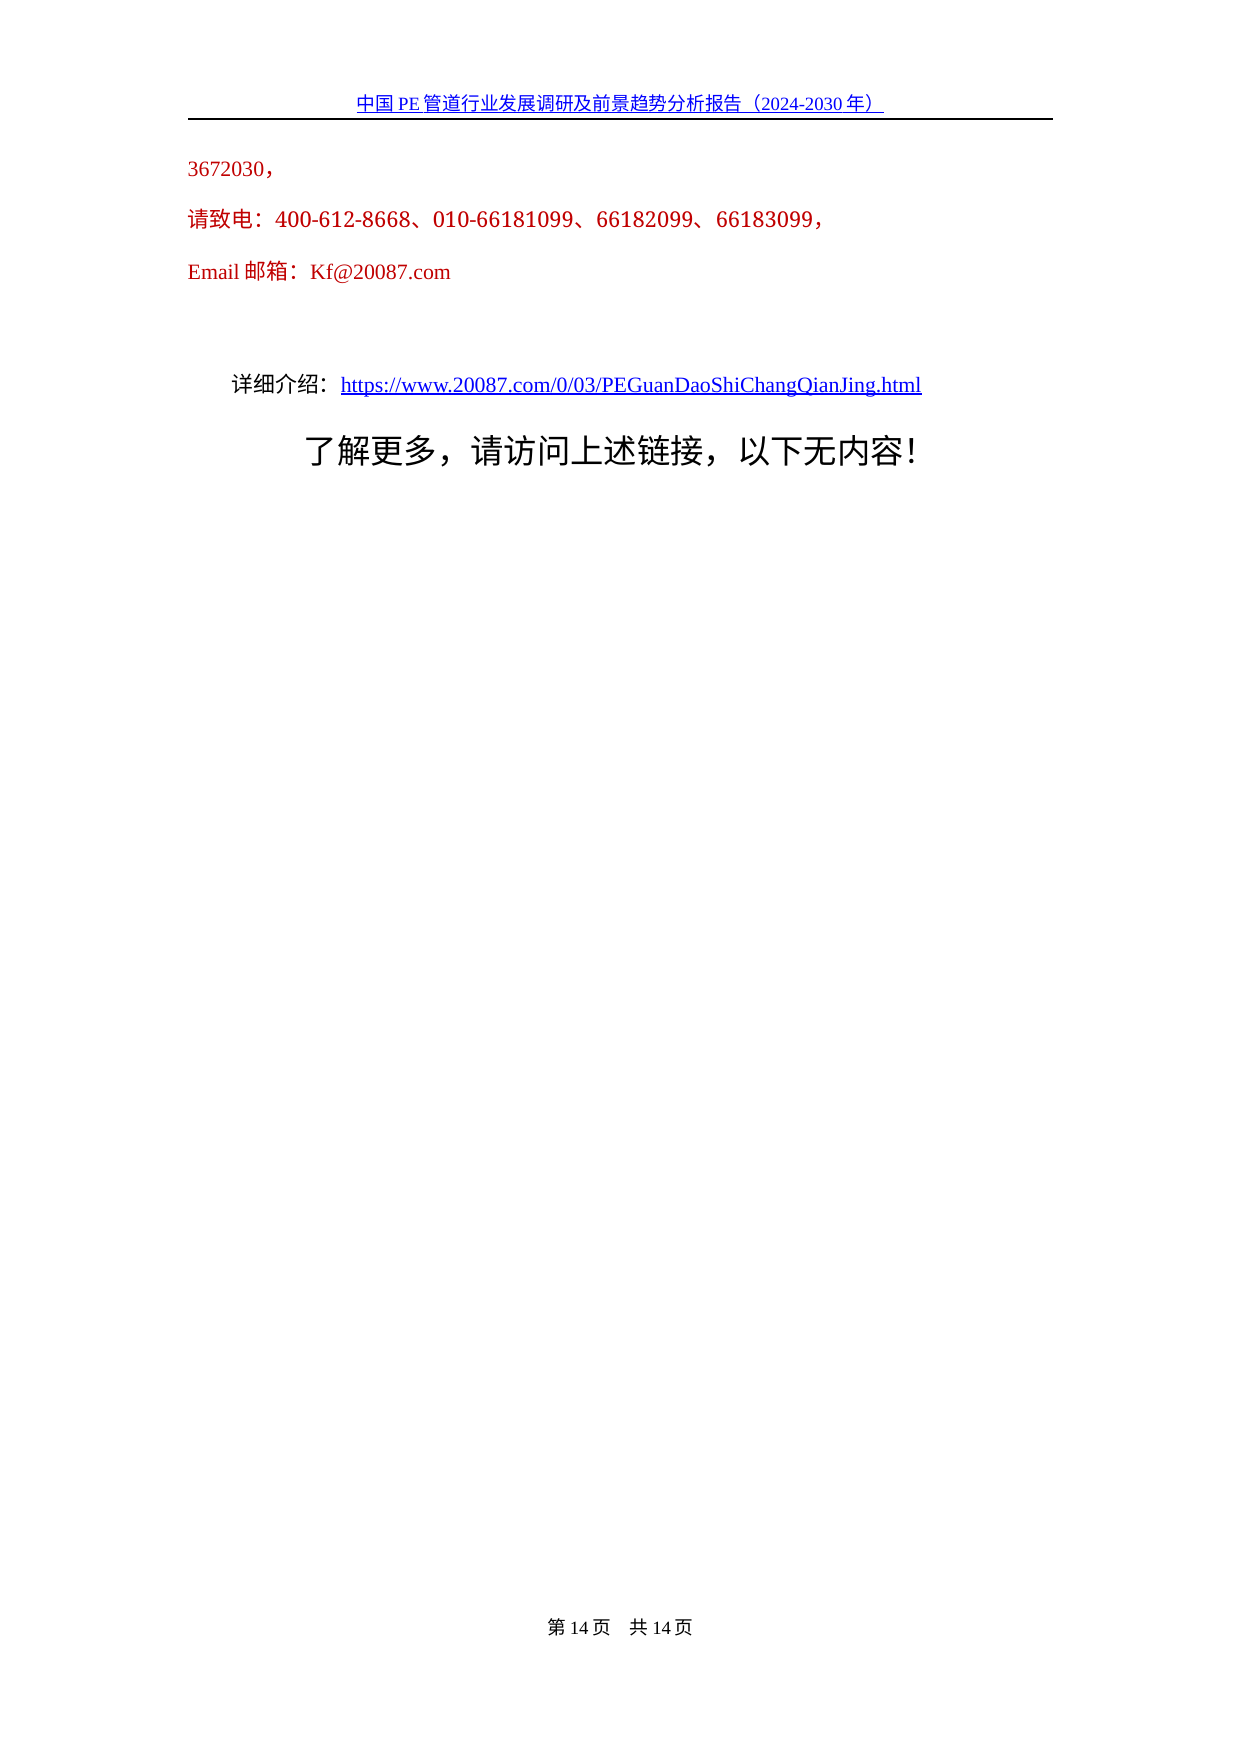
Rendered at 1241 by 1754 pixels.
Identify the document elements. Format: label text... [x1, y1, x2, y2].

text 详细介绍：https://www.20087.com/0/03/PEGuanDaoShiChangQianJing.html [187, 366, 1053, 399]
text 请致电：400-612-8668、010-66181099、66182099、66183099， [187, 202, 1053, 234]
text Email邮箱：Kf@20087.com [187, 253, 1053, 286]
title 了解更多，请访问上述链接，以下无内容！ [187, 416, 1053, 481]
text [187, 150, 1053, 183]
